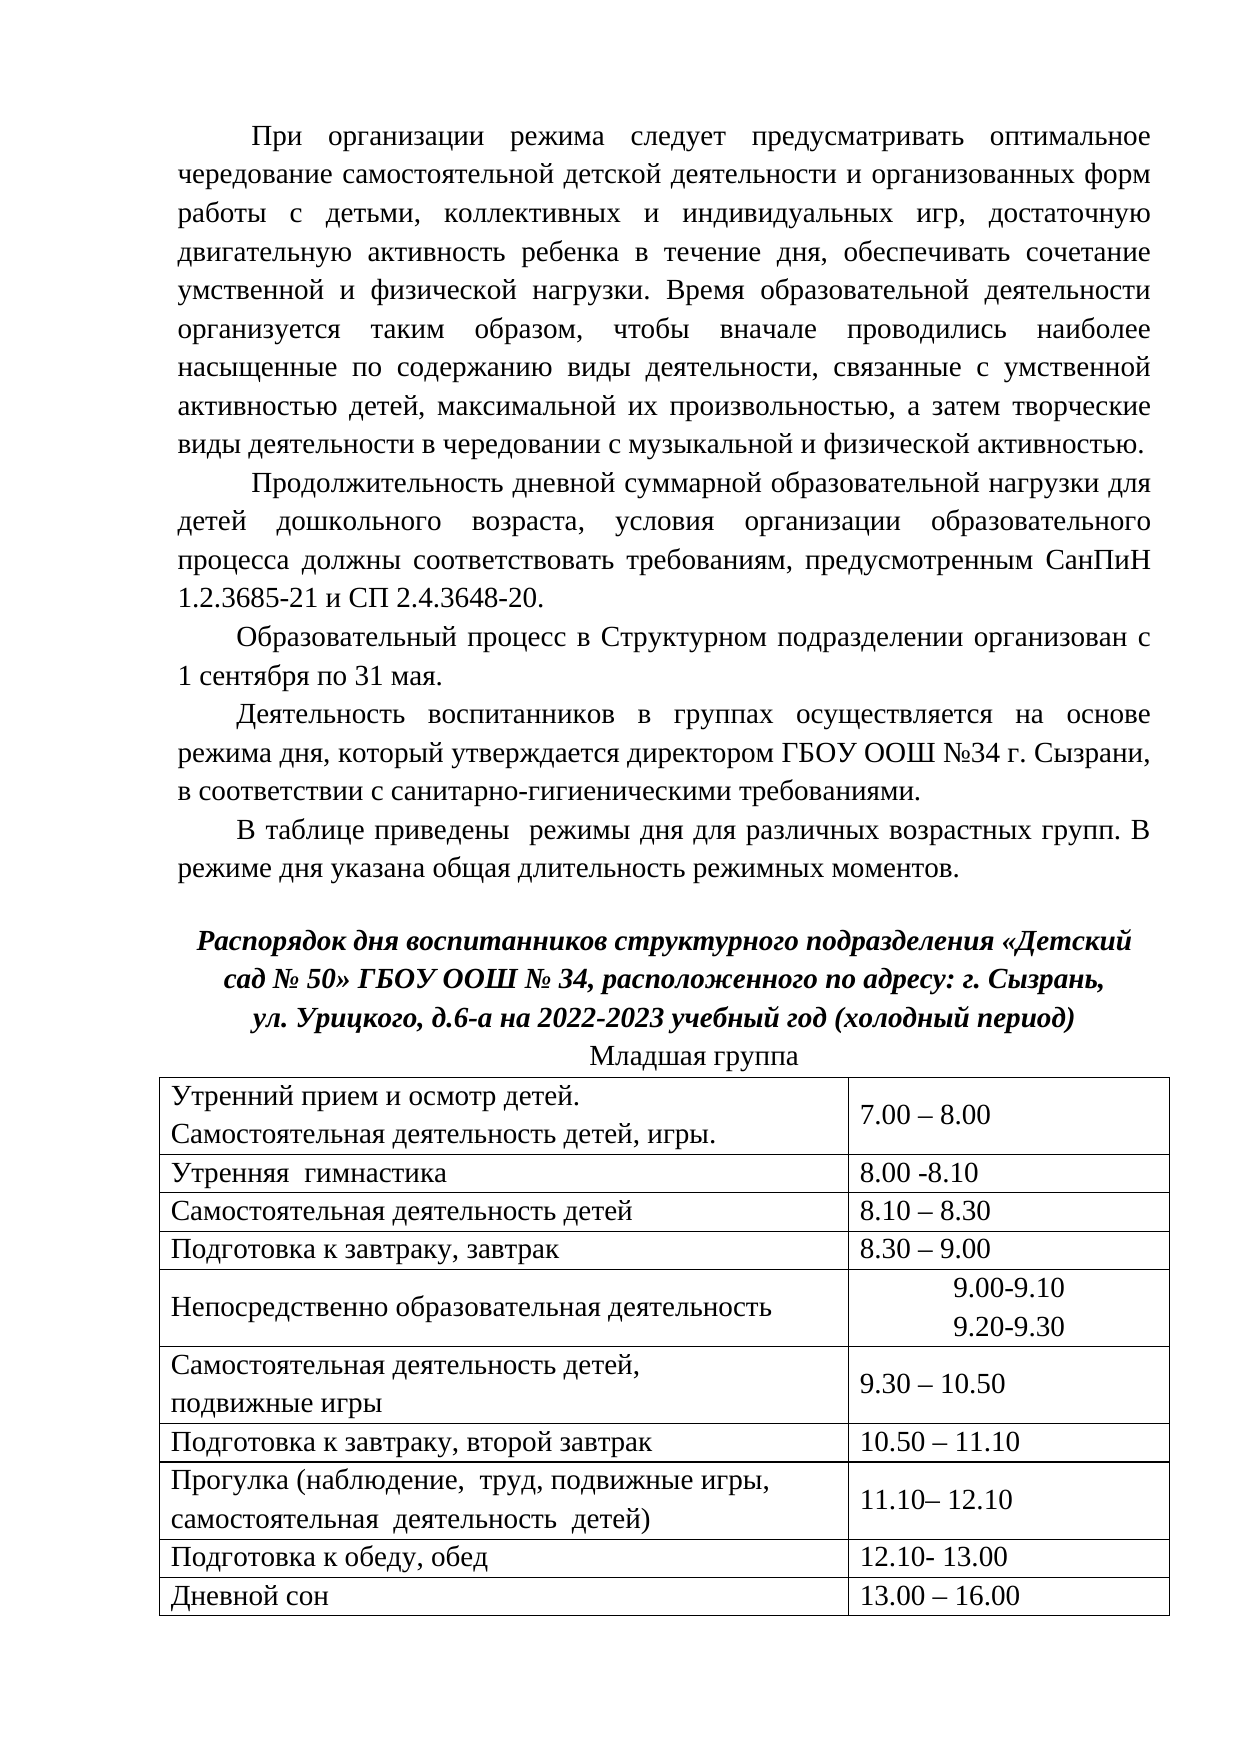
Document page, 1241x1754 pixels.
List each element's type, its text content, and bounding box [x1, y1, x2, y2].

table_cell Дневной сон [160, 1578, 848, 1615]
list При организации режима следует предусматривать оптимальное чередование самостоятельной детской деятельности и организованных форм работы с детьми, коллективных и индивидуальных игр, достаточную двигательную активность ребенка в течение дня, обеспечивать сочетание умственной и физической нагрузки. Время образовательной деятельности организуется таким образом, чтобы вначале проводились наиболее насыщенные по содержанию виды деятельности, связанные с умственной активностью детей, максимальной их произвольностью, а затем творческие виды деятельности в чередовании с музыкальной и физической активностью. [177, 118, 1152, 460]
table_cell Утренняя гимнастика [160, 1155, 848, 1192]
text Образовательный процесс в Структурном подразделении организован с 1 сентября по 31 мая. [177, 619, 1152, 691]
table_cell Подготовка к обеду, обед [160, 1540, 848, 1577]
list Продолжительность дневной суммарной образовательной нагрузки для детей дошкольного возраста, условия организации образовательного процесса должны соответствовать требованиям, предусмотренным СанПиН 1.2.3685-21 и СП 2.4.3648-20. [177, 465, 1152, 614]
table_header Утренний прием и осмотр детей. Самостоятельная деятельность детей, игры. [160, 1078, 848, 1154]
text Деятельность воспитанников в группах осуществляется на основе режима дня, который утверждается директором ГБОУ ООШ №34 г. Сызрани, в соответствии с санитарно-гигиеническими требованиями. [177, 696, 1152, 807]
table_cell Прогулка (наблюдение, труд, подвижные игры, самостоятельная деятельность детей) [160, 1463, 848, 1538]
text Младшая группа [177, 1038, 1152, 1072]
table_cell 8.10 – 8.30 [849, 1193, 1169, 1231]
text В таблице приведены режимы дня для различных возрастных групп. В режиме дня указана общая длительность режимных моментов. [177, 812, 1152, 884]
table_cell Самостоятельная деятельность детей [160, 1193, 848, 1231]
table_cell Самостоятельная деятельность детей, подвижные игры [160, 1347, 848, 1423]
table_cell 9.00-9.10 9.20-9.30 [849, 1270, 1169, 1346]
table_cell Непосредственно образовательная деятельность [160, 1270, 848, 1346]
text Распорядок дня воспитанников структурного подразделения «Детский сад № 50» ГБОУ ООШ № 34, расположенного по адресу: г. Сызрань, [177, 923, 1152, 995]
text ул. Урицкого, д.6-а на 2022-2023 учебный год (холодный период) [177, 1000, 1152, 1033]
table_cell 11.10– 12.10 [849, 1463, 1169, 1538]
table_cell 8.30 – 9.00 [849, 1232, 1169, 1269]
table_cell 12.10- 13.00 [849, 1540, 1169, 1577]
table_cell Подготовка к завтраку, второй завтрак [160, 1424, 848, 1461]
table_cell 10.50 – 11.10 [849, 1424, 1169, 1461]
table_cell 13.00 – 16.00 [849, 1578, 1169, 1615]
table_cell 8.00 -8.10 [849, 1155, 1169, 1192]
table_cell 9.30 – 10.50 [849, 1347, 1169, 1423]
table_cell Подготовка к завтраку, завтрак [160, 1232, 848, 1269]
table_header 7.00 – 8.00 [849, 1078, 1169, 1154]
